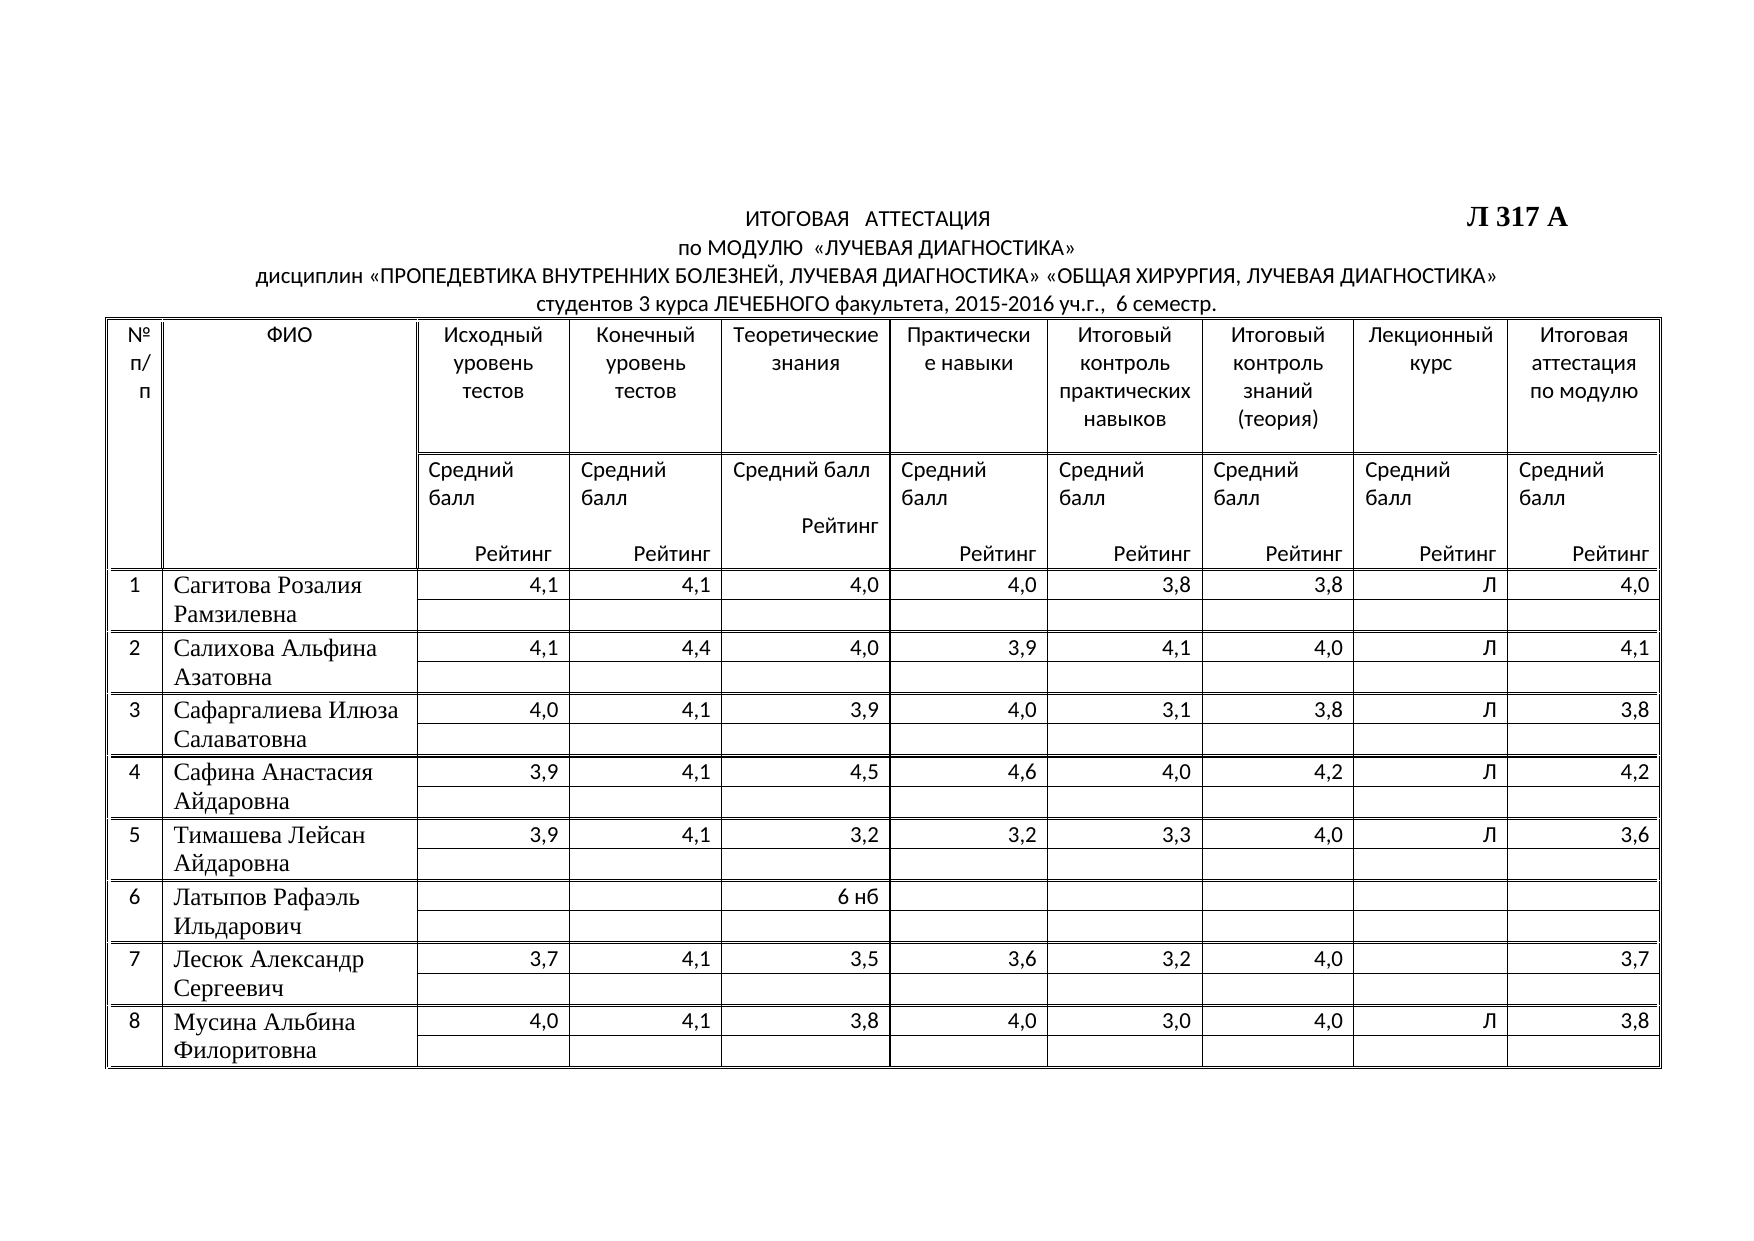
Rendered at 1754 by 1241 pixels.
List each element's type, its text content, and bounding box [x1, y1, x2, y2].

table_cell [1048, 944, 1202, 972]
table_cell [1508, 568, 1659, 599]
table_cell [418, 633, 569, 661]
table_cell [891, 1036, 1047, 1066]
text дисциплин «ПРОПЕДЕВТИКА ВНУТРЕННИХ БОЛЕЗНЕЙ, ЛУЧЕВАЯ ДИАГНОСТИКА» «ОБЩАЯ ХИРУРГИЯ, ЛУЧЕВАЯ ДИАГНОСТИКА» [118, 261, 1636, 289]
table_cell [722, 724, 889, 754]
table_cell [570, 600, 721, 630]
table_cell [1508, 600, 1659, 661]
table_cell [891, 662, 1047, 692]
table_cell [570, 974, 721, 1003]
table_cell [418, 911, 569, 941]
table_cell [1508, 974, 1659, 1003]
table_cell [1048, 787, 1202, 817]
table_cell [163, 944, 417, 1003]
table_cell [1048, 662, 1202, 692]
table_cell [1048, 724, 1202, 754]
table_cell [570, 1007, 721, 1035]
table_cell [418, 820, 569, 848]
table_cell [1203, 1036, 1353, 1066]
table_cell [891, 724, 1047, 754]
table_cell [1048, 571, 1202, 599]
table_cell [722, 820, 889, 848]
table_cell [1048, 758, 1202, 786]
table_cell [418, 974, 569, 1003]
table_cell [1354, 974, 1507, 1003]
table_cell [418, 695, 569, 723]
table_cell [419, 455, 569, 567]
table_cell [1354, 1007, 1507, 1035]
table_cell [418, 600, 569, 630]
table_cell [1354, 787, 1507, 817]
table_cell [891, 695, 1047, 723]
text студентов 3 курса ЛЕЧЕБНОГО факультета, 2015-2016 уч.г., 6 семестр. [118, 289, 1636, 317]
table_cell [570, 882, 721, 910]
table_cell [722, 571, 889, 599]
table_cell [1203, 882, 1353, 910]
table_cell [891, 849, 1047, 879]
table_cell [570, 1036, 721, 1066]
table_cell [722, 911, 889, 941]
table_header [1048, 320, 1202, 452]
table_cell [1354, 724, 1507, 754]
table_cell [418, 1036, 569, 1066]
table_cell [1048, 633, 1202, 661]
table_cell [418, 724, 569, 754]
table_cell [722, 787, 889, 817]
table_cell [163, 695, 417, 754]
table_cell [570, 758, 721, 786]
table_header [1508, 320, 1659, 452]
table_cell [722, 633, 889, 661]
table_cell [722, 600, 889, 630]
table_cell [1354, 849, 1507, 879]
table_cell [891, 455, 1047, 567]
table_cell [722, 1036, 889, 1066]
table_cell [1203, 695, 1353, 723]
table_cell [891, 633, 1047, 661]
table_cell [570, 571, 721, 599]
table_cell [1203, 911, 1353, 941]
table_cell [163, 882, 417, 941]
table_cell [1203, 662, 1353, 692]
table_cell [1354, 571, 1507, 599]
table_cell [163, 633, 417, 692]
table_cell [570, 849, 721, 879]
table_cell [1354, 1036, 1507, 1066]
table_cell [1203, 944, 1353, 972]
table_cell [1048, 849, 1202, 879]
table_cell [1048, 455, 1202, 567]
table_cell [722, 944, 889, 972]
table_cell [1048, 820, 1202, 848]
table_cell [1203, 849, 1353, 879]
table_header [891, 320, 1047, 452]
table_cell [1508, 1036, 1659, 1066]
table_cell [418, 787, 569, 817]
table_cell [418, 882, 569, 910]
text ИТОГОВАЯ АТТЕСТАЦИЯ Л 317 А [118, 199, 1636, 233]
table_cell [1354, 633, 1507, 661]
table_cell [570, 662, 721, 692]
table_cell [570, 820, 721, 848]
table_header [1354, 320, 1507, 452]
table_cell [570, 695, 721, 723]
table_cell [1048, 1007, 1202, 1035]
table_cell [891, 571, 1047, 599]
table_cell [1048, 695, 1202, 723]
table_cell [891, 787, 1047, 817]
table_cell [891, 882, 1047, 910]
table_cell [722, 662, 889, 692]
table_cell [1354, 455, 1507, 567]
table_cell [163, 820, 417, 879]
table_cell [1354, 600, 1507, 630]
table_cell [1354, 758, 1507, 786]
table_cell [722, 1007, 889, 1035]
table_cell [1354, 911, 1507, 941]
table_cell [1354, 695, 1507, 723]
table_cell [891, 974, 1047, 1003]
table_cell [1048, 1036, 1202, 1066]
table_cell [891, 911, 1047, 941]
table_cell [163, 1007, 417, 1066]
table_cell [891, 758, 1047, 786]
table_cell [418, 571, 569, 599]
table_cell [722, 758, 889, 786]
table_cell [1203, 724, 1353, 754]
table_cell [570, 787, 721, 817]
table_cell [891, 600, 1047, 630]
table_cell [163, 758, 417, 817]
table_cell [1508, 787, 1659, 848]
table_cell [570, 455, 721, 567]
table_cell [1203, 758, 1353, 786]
text по МОДУЛЮ «ЛУЧЕВАЯ ДИАГНОСТИКА» [118, 233, 1636, 261]
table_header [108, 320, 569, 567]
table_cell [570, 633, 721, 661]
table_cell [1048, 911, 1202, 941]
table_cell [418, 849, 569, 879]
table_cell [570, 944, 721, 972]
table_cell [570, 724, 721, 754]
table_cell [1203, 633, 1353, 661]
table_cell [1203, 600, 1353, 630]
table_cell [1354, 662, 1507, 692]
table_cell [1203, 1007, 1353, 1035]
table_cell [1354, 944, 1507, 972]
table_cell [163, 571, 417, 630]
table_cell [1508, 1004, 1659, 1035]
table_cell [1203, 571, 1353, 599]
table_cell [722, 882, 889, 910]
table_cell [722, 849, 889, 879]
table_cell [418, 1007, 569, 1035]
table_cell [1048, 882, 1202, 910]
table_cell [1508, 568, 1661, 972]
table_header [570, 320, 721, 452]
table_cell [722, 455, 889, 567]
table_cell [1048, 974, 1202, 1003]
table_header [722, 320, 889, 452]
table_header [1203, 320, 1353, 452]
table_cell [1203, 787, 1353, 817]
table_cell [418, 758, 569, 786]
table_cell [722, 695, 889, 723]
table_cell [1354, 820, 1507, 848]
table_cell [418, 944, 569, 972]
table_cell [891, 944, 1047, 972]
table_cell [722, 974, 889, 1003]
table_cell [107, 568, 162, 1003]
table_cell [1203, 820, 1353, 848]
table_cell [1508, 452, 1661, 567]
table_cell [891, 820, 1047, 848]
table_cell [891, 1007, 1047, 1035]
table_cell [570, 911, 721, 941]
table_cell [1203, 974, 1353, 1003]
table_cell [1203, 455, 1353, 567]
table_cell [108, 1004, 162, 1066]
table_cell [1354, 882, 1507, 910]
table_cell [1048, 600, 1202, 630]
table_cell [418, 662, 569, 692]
